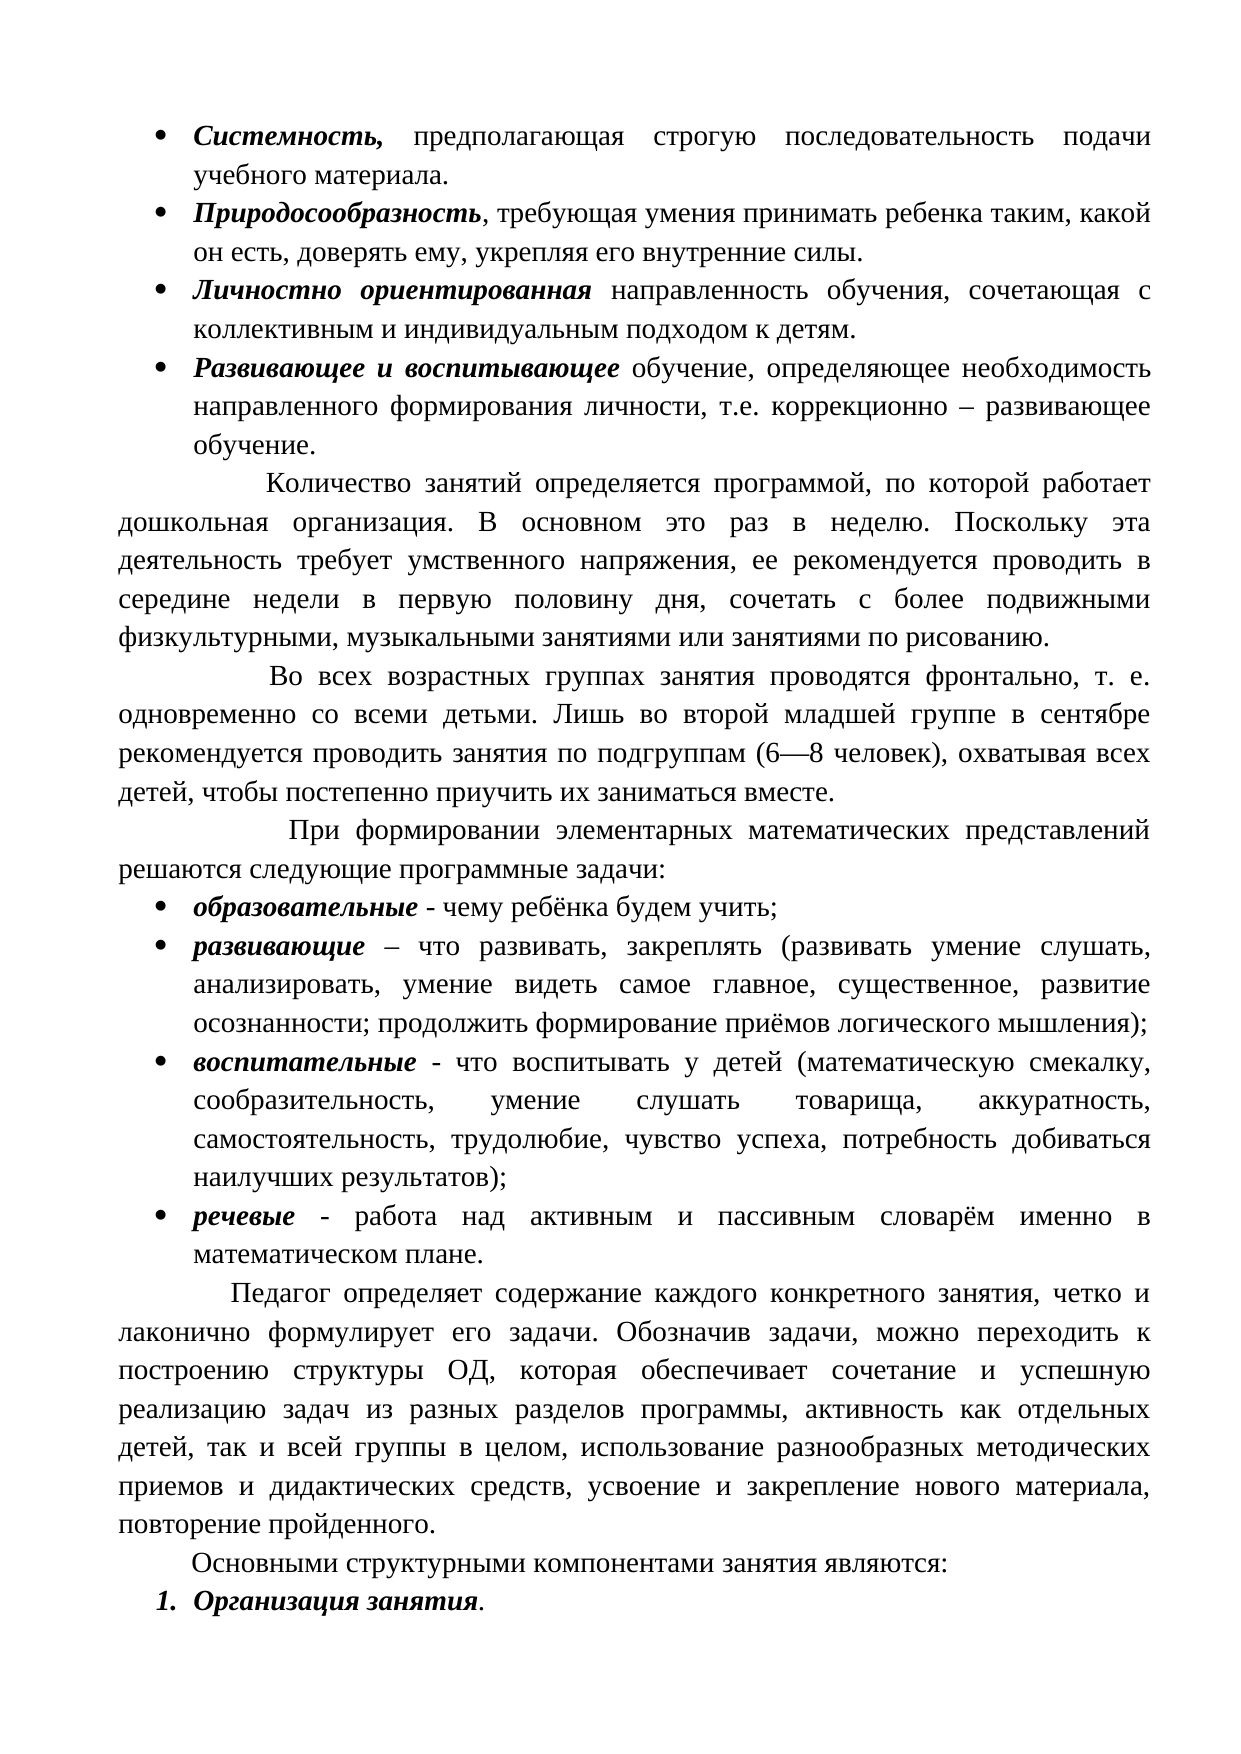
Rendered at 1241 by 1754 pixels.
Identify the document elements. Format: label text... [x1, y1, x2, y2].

list образовательные - чему ребёнка будем учить; [156, 889, 1152, 923]
list воспитательные - что воспитывать у детей (математическую смекалку, сообразительность, умение слушать товарища, аккуратность, самостоятельность, трудолюбие, чувство успеха, потребность добиваться наилучших результатов); [156, 1044, 1152, 1193]
text Основными структурными компонентами занятия являются: [118, 1545, 1152, 1578]
text Во всех возрастных группах занятия проводятся фронтально, т. е. одновременно со всеми детьми. Лишь во второй младшей группе в сентябре рекомендуется проводить занятия по подгруппам (6—8 человек), охватывая всех детей, чтобы постепенно приучить их заниматься вместе. [118, 658, 1152, 807]
text Педагог определяет содержание каждого конкретного занятия, четко и лаконично формулирует его задачи. Обозначив задачи, можно переходить к построению структуры ОД, которая обеспечивает сочетание и успешную реализацию задач из разных разделов программы, активность как отдельных детей, так и всей группы в целом, использование разнообразных методических приемов и дидактических средств, усвоение и закрепление нового материала, повторение пройденного. [118, 1275, 1152, 1540]
list Развивающее и воспитывающее обучение, определяющее необходимость направленного формирования личности, т.е. коррекционно – развивающее обучение. [156, 350, 1152, 460]
list Системность, предполагающая строгую последовательность подачи учебного материала. [156, 118, 1152, 190]
list Природосообразность, требующая умения принимать ребенка таким, какой он есть, доверять ему, укрепляя его внутренние силы. [156, 195, 1152, 267]
list Личностно ориентированная направленность обучения, сочетающая с коллективным и индивидуальным подходом к детям. [156, 272, 1152, 345]
text При формировании элементарных математических представлений решаются следующие программные задачи: [118, 812, 1152, 884]
list речевые - работа над активным и пассивным словарём именно в математическом плане. [156, 1198, 1152, 1270]
list Организация занятия. [156, 1583, 1152, 1617]
list развивающие – что развивать, закреплять (развивать умение слушать, анализировать, умение видеть самое главное, существенное, развитие осознанности; продолжить формирование приёмов логического мышления); [156, 928, 1152, 1039]
text Количество занятий определяется программой, по которой работает дошкольная организация. В основном это раз в неделю. Поскольку эта деятельность требует умственного напряжения, ее рекомендуется проводить в середине недели в первую половину дня, сочетать с более подвижными физкультурными, музыкальными занятиями или занятиями по рисованию. [118, 465, 1152, 653]
